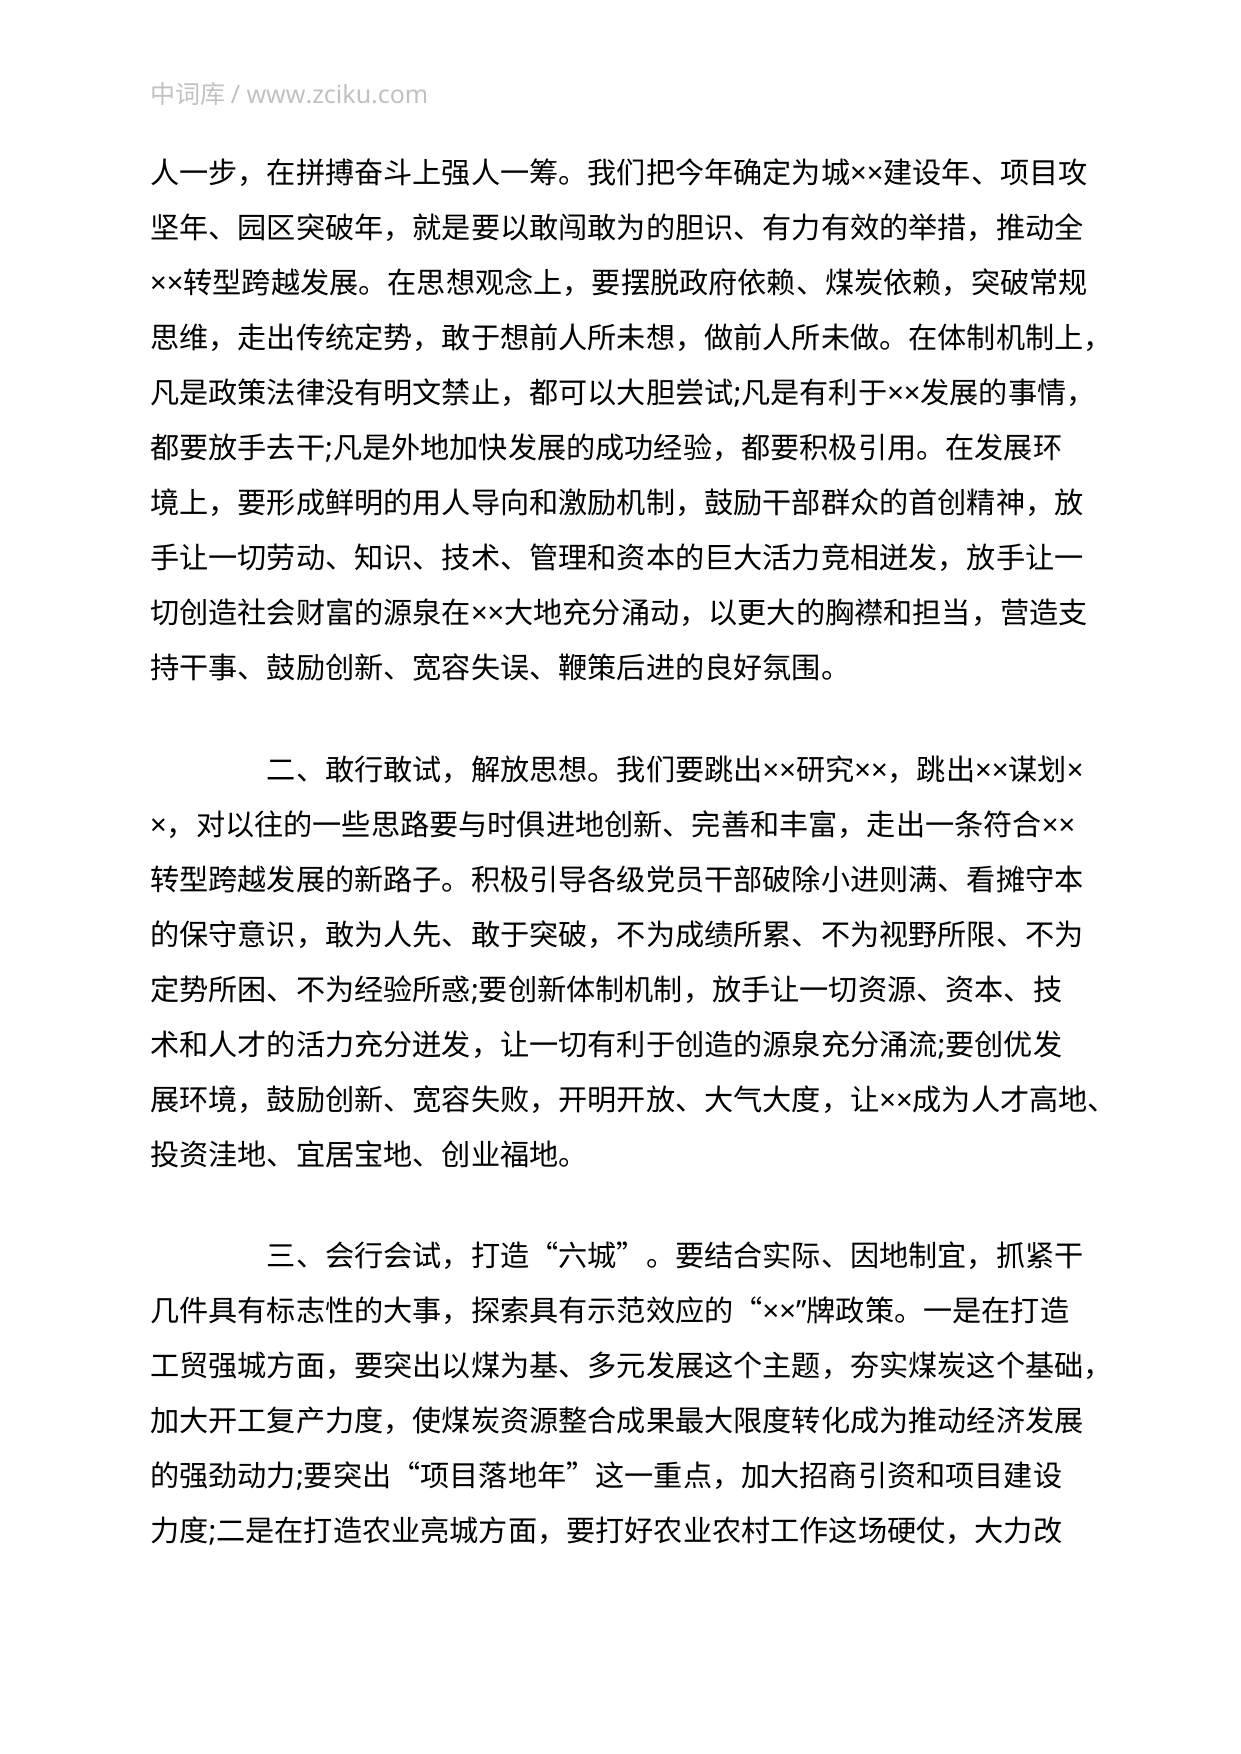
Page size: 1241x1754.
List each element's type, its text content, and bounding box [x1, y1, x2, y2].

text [150, 150, 1090, 687]
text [150, 1233, 1090, 1550]
text 二、敢行敢试，解放思想。我们要跳出××研究××，跳出××谋划××，对以往的一些思路要与时俱进地创新、完善和丰富，走出一条符合××转型跨越发展的新路子。积极引导各级党员干部破除小进则满、看摊守本的保守意识，敢为人先、敢于突破，不为成绩所累、不为视野所限、不为定势所困、不为经验所惑;要创新体制机制，放手让一切资源、资本、技术和人才的活力充分迸发，让一切有利于创造的源泉充分涌流;要创优发展环境，鼓励创新、宽容失败，开明开放、大气大度，让××成为人才高地、投资洼地、宜居宝地、创业福地。 [150, 746, 1090, 1173]
